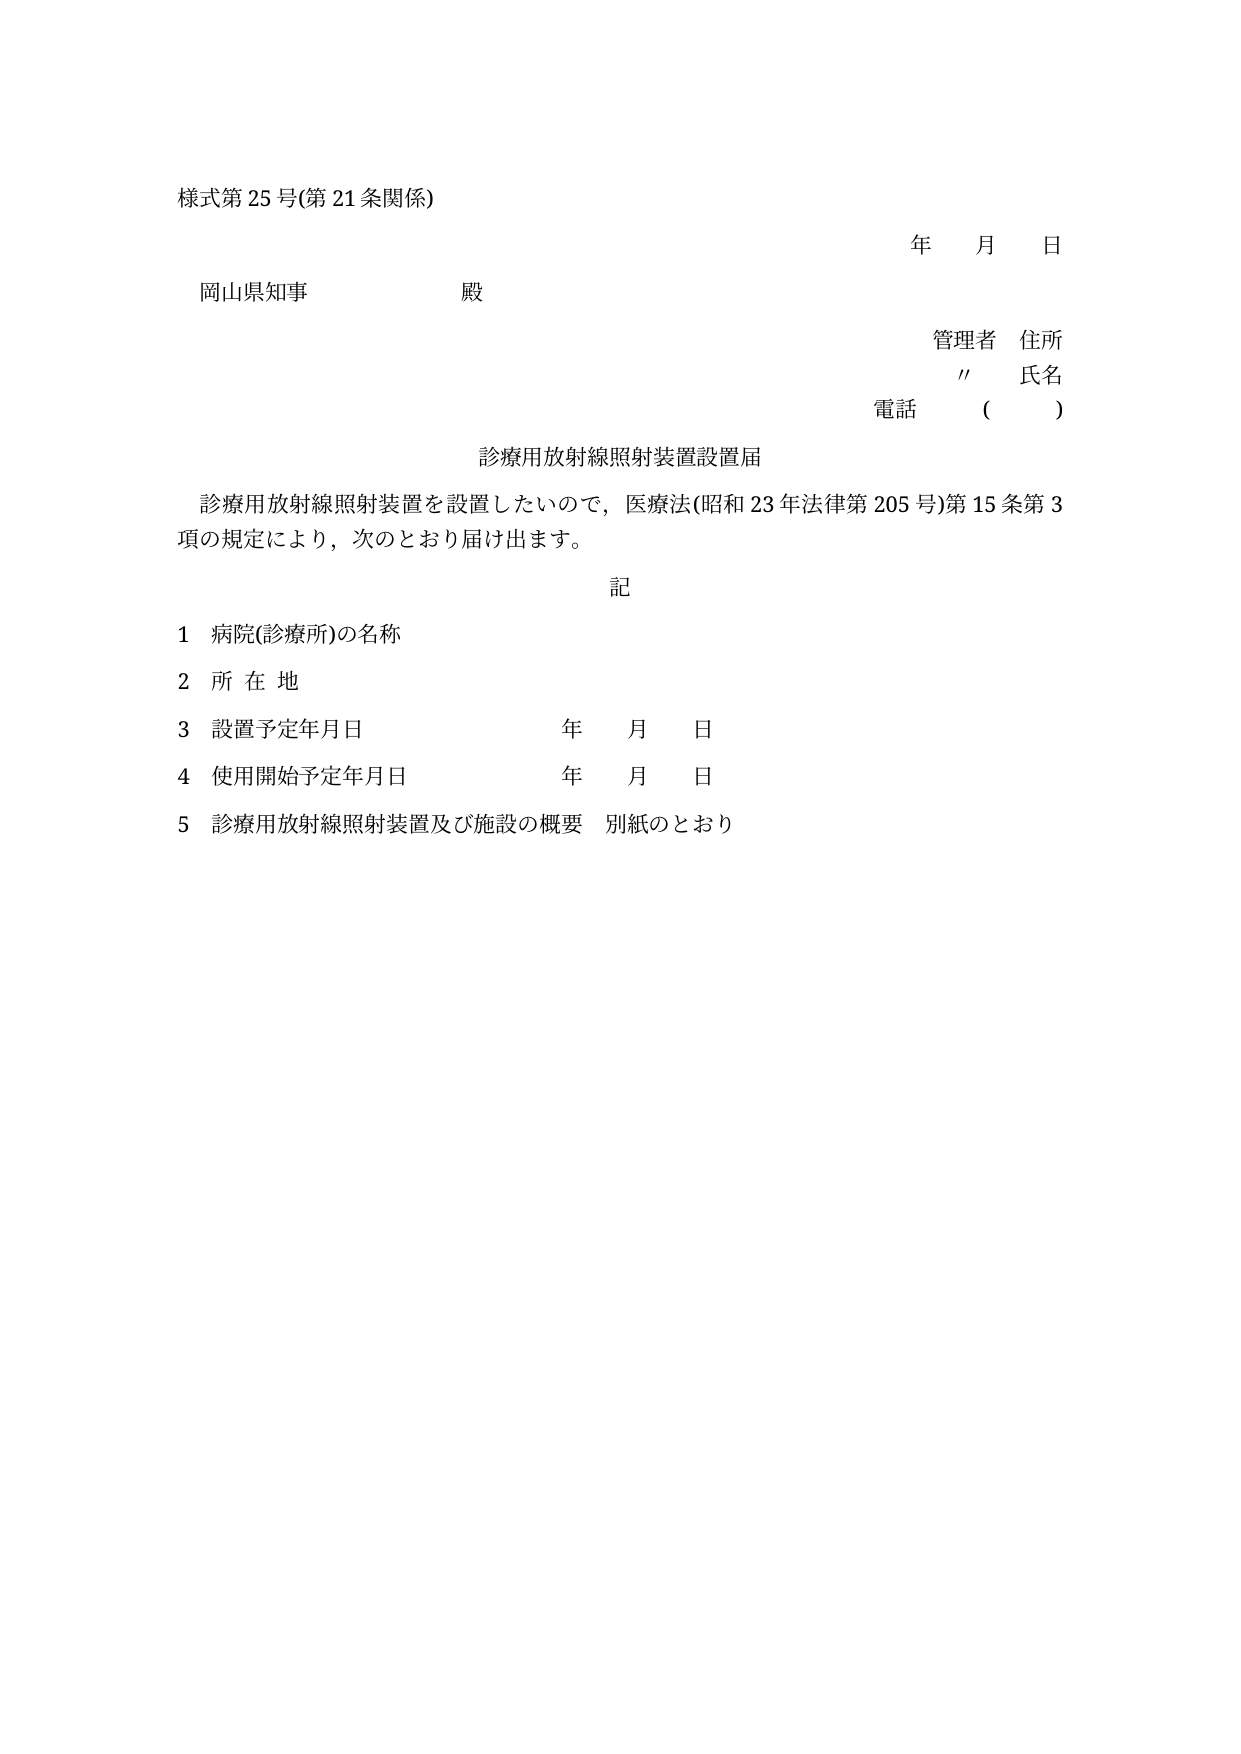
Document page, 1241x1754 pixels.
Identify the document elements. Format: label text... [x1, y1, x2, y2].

text 診療用放射線照射装置設置届 [177, 438, 1063, 473]
text 記 [177, 568, 1063, 603]
text 診療用放射線照射装置を設置したいので，医療法(昭和23年法律第205号)第15条第3項の規定により，次のとおり届け出ます。 [177, 486, 1063, 556]
text 〃 氏名 [177, 356, 1063, 391]
text 様式第25号(第21条関係) [177, 179, 1063, 214]
text 岡山県知事 殿 [177, 274, 1063, 309]
text 電話 ( ) [177, 391, 1063, 426]
text 年 月 日 [177, 226, 1063, 261]
text 2 所在地 [177, 663, 1063, 698]
text 管理者 住所 [177, 321, 1063, 356]
text 5 診療用放射線照射装置及び施設の概要 別紙のとおり [177, 805, 1063, 840]
text 1 病院(診療所)の名称 [177, 616, 1063, 650]
text 4 使用開始予定年月日 年 月 日 [177, 758, 1063, 793]
text 3 設置予定年月日 年 月 日 [177, 710, 1063, 745]
